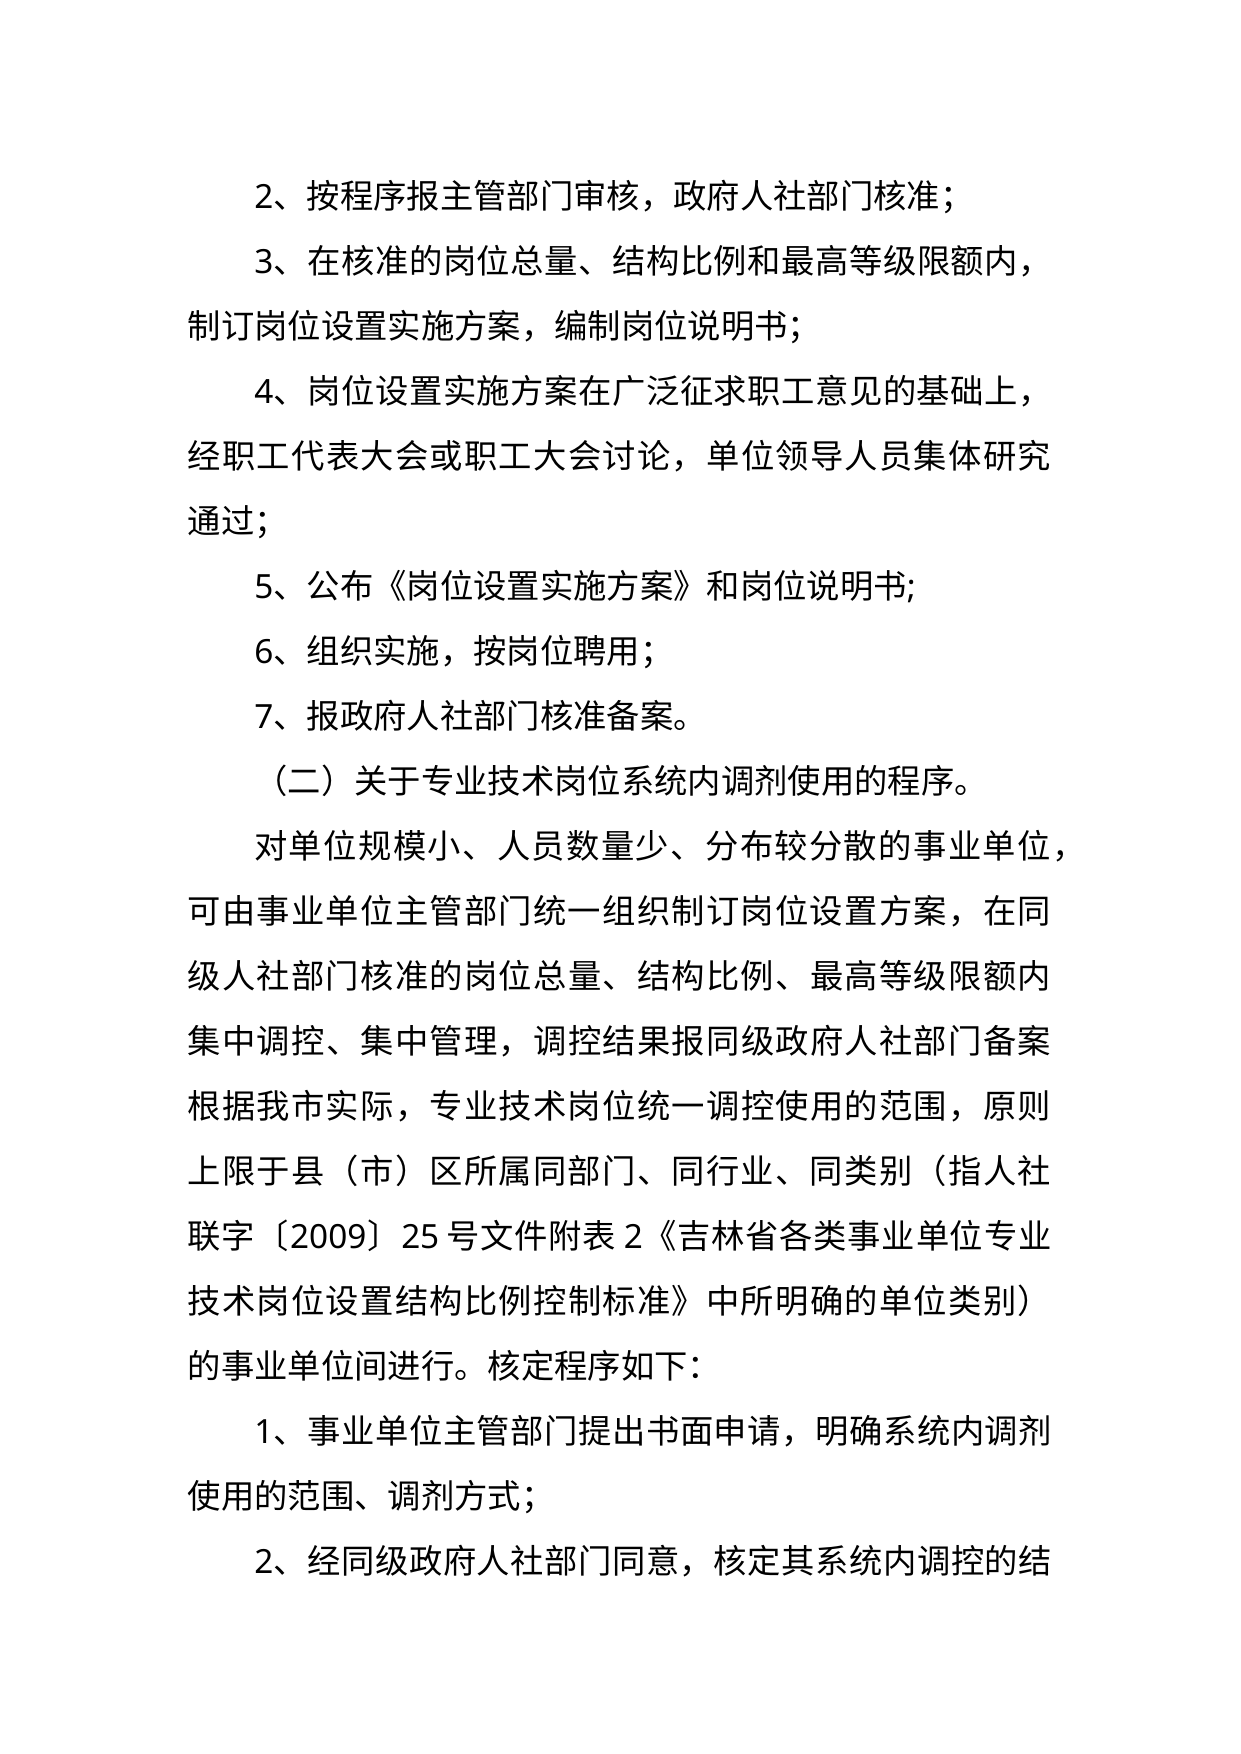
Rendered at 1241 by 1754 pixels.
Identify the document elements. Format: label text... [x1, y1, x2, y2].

text 2、按程序报主管部门审核，政府人社部门核准； [187, 162, 1053, 227]
text 3、在核准的岗位总量、结构比例和最高等级限额内，制订岗位设置实施方案，编制岗位说明书； [187, 227, 1053, 357]
text 4、岗位设置实施方案在广泛征求职工意见的基础上，经职工代表大会或职工大会讨论，单位领导人员集体研究通过； [187, 357, 1053, 552]
text 1、事业单位主管部门提出书面申请，明确系统内调剂使用的范围、调剂方式； [187, 1397, 1053, 1527]
text （二）关于专业技术岗位系统内调剂使用的程序。 [187, 747, 1053, 812]
text 对单位规模小、人员数量少、分布较分散的事业单位，可由事业单位主管部门统一组织制订岗位设置方案，在同级人社部门核准的岗位总量、结构比例、最高等级限额内集中调控、集中管理，调控结果报同级政府人社部门备案。根据我市实际，专业技术岗位统一调控使用的范围，原则上限于县（市）区所属同部门、同行业、同类别（指人社联字〔2009〕25号文件附表2《吉林省各类事业单位专业技术岗位设置结构比例控制标准》中所明确的单位类别）的事业单位间进行。核定程序如下： [187, 812, 1053, 1397]
text 5、公布《岗位设置实施方案》和岗位说明书; [187, 552, 1053, 617]
text 7、报政府人社部门核准备案。 [187, 682, 1053, 747]
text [187, 1527, 1053, 1592]
text 6、组织实施，按岗位聘用； [187, 617, 1053, 682]
